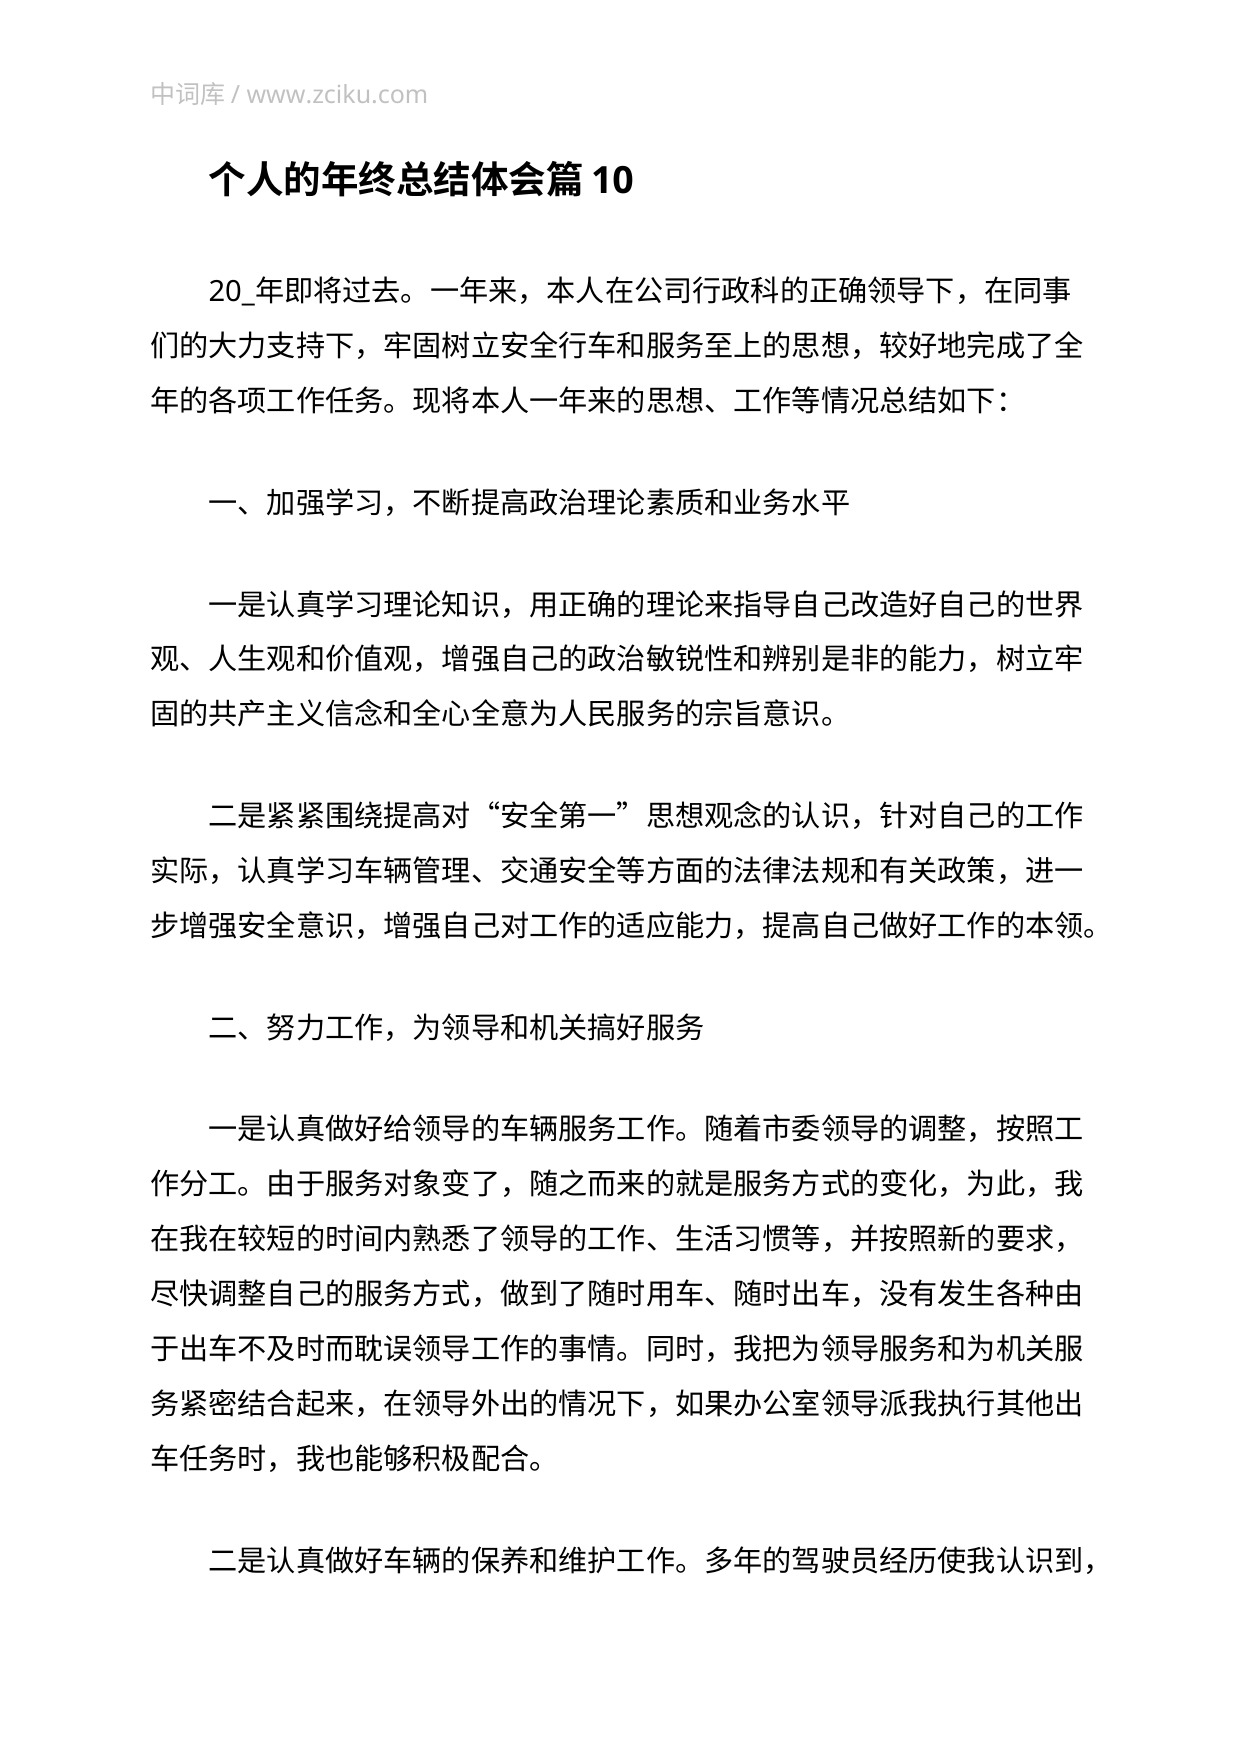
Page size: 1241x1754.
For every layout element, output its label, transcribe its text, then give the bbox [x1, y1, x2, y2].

text 20_年即将过去。一年来，本人在公司行政科的正确领导下，在同事们的大力支持下，牢固树立安全行车和服务至上的思想，较好地完成了全年的各项工作任务。现将本人一年来的思想、工作等情况总结如下： [150, 268, 1090, 420]
text 一是认真学习理论知识，用正确的理论来指导自己改造好自己的世界观、人生观和价值观，增强自己的政治敏锐性和辨别是非的能力，树立牢固的共产主义信念和全心全意为人民服务的宗旨意识。 [150, 581, 1090, 733]
text 二、努力工作，为领导和机关搞好服务 [150, 1004, 1090, 1046]
text 一是认真做好给领导的车辆服务工作。随着市委领导的调整，按照工作分工。由于服务对象变了，随之而来的就是服务方式的变化，为此，我在我在较短的时间内熟悉了领导的工作、生活习惯等，并按照新的要求，尽快调整自己的服务方式，做到了随时用车、随时出车，没有发生各种由于出车不及时而耽误领导工作的事情。同时，我把为领导服务和为机关服务紧密结合起来，在领导外出的情况下，如果办公室领导派我执行其他出车任务时，我也能够积极配合。 [150, 1106, 1090, 1478]
text 一、加强学习，不断提高政治理论素质和业务水平 [150, 479, 1090, 522]
text 二是紧紧围绕提高对“安全第一”思想观念的认识，针对自己的工作实际，认真学习车辆管理、交通安全等方面的法律法规和有关政策，进一步增强安全意识，增强自己对工作的适应能力，提高自己做好工作的本领。 [150, 793, 1090, 945]
text 个人的年终总结体会篇10 [150, 150, 1090, 204]
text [150, 1537, 1090, 1579]
